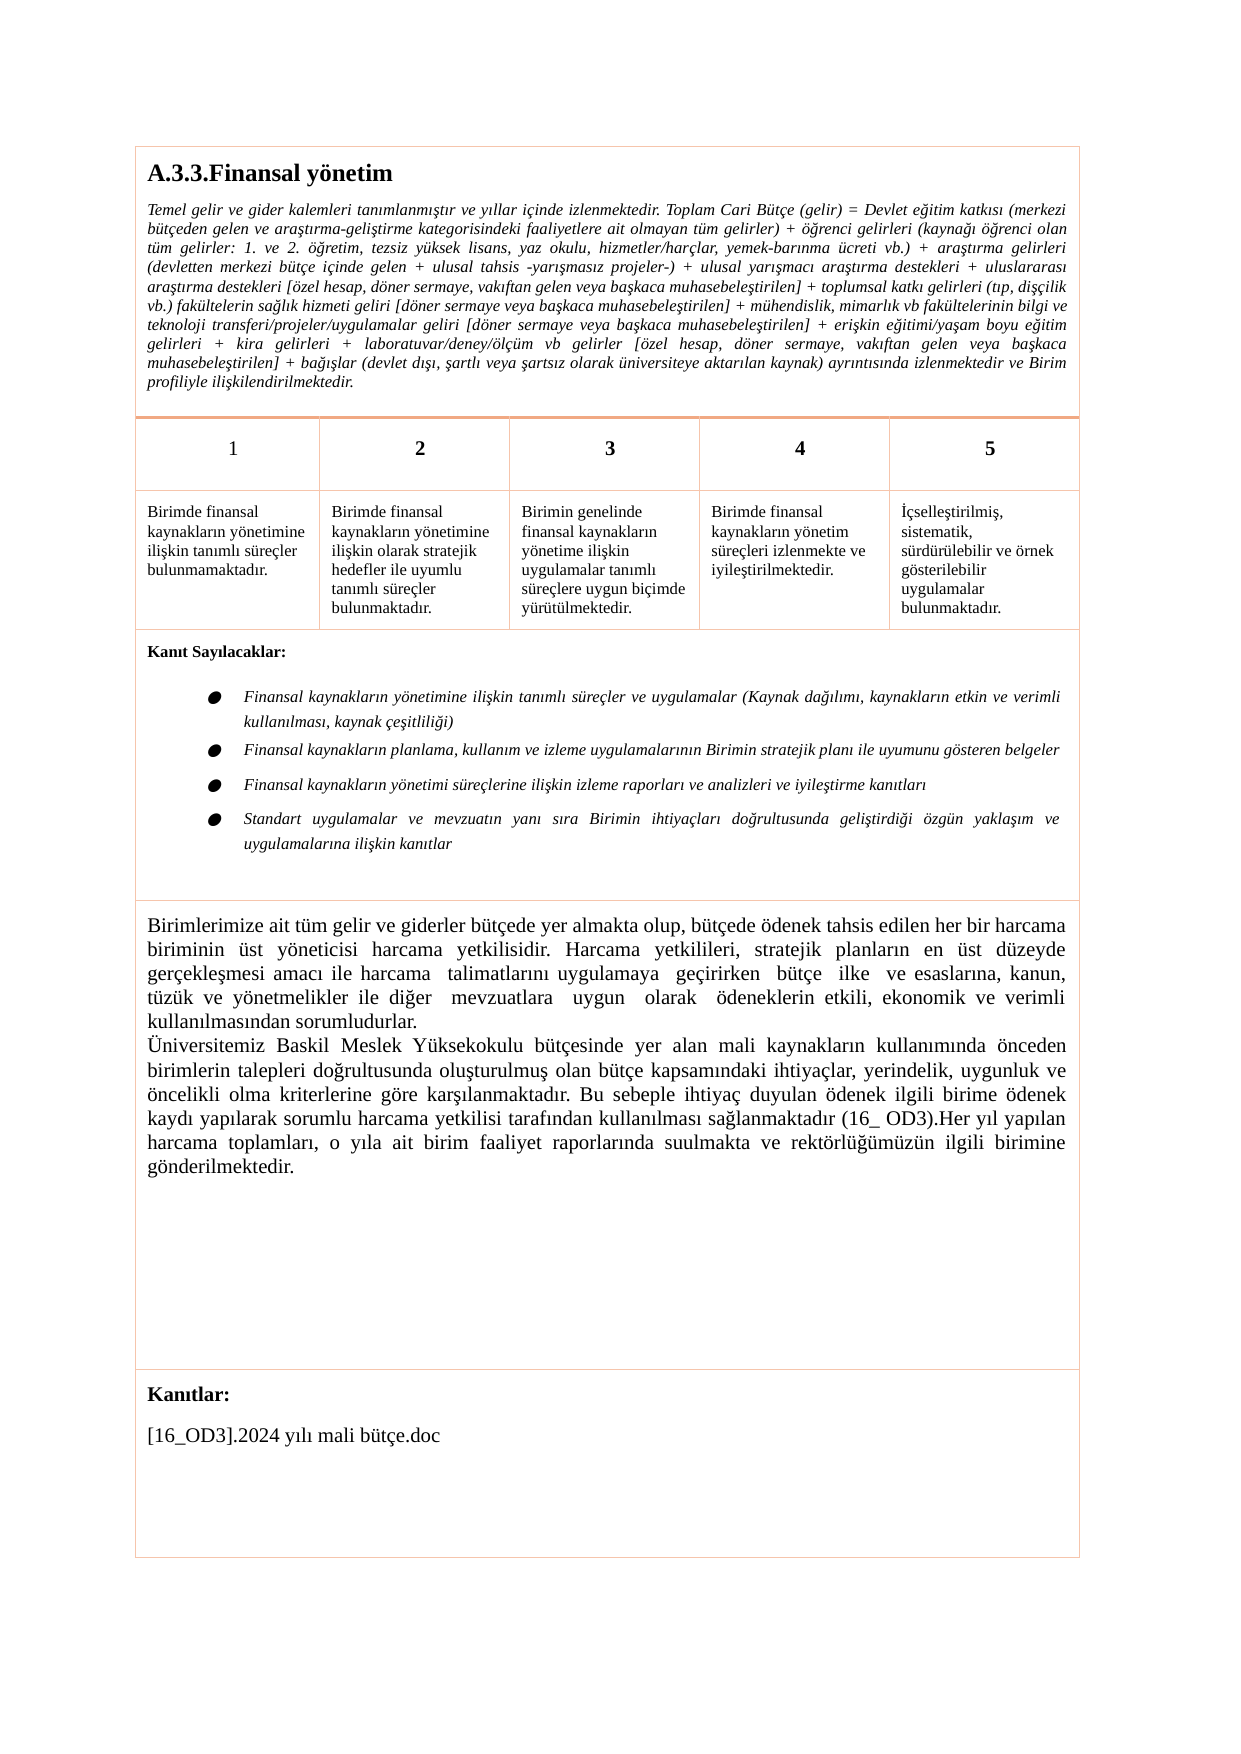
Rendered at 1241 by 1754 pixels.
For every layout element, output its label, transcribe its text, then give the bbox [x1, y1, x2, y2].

table_cell Birimde finansal kaynakların yönetim süreçleri izlenmekte ve iyileştirilmektedir. [700, 491, 889, 629]
table_cell Birimin genelinde finansal kaynakların yönetime ilişkin uygulamalar tanımlı süreçlere uygun biçimde yürütülmektedir. [510, 491, 699, 629]
table_cell 5 [890, 419, 1079, 489]
table_header A.3.3.Finansal yönetim Temel gelir ve gider kalemleri tanımlanmıştır ve yıllar içinde izlenmektedir. Toplam Cari Bütçe (gelir) = Devlet eğitim katkısı (merkezi bütçeden gelen ve araştırma-geliştirme kategorisindeki faaliyetlere ait olmayan tüm gelirler) + öğrenci gelirleri (kaynağı öğrenci olan tüm gelirler: 1. ve 2. öğretim, tezsiz yüksek lisans, yaz okulu, hizmetler/harçlar, yemek-barınma ücreti vb.) + araştırma gelirleri (devletten merkezi bütçe içinde gelen + ulusal tahsis -yarışmasız projeler-) + ulusal yarışmacı araştırma destekleri + uluslararası araştırma destekleri [özel hesap, döner sermaye, vakıftan gelen veya başkaca muhasebeleştirilen] + toplumsal katkı gelirleri (tıp, dişçilik vb.) fakültelerin sağlık hizmeti geliri [döner sermaye veya başkaca muhasebeleştirilen] + mühendislik, mimarlık vb fakültelerinin bilgi ve teknoloji transferi/projeler/uygulamalar geliri [döner sermaye veya başkaca muhasebeleştirilen] + erişkin eğitimi/yaşam boyu eğitim gelirleri + kira gelirleri + laboratuvar/deney/ölçüm vb gelirler [özel hesap, döner sermaye, vakıftan gelen veya başkaca muhasebeleştirilen] + bağışlar (devlet dışı, şartlı veya şartsız olarak üniversiteye aktarılan kaynak) ayrıntısında izlenmektedir ve Birim profiliyle ilişkilendirilmektedir. [136, 147, 1079, 416]
table_cell İçselleştirilmiş, sistematik, sürdürülebilir ve örnek gösterilebilir uygulamalar bulunmaktadır. [890, 491, 1079, 629]
table_cell 3 [510, 419, 699, 489]
table_cell Birimde finansal kaynakların yönetimine ilişkin olarak stratejik hedefler ile uyumlu tanımlı süreçler bulunmaktadır. [320, 491, 509, 629]
table_cell Kanıtlar: [16_OD3].2024 yılı mali bütçe.doc [136, 1370, 1079, 1557]
table_cell Kanıt Sayılacaklar: Finansal kaynakların yönetimine ilişkin tanımlı süreçler ve uygulamalar (Kaynak dağılımı, kaynakların etkin ve verimli kullanılması, kaynak çeşitliliği) Finansal kaynakların planlama, kullanım ve izleme uygulamalarının Birimin stratejik planı ile uyumunu gösteren belgeler Finansal kaynakların yönetimi süreçlerine ilişkin izleme raporları ve analizleri ve iyileştirme kanıtları Standart uygulamalar ve mevzuatın yanı sıra Birimin ihtiyaçları doğrultusunda geliştirdiği özgün yaklaşım ve uygulamalarına ilişkin kanıtlar [136, 630, 1079, 900]
table_cell 2 [320, 419, 509, 489]
table_cell Birimde finansal kaynakların yönetimine ilişkin tanımlı süreçler bulunmamaktadır. [136, 491, 319, 629]
table_cell 1 [136, 419, 319, 489]
table_cell Birimlerimize ait tüm gelir ve giderler bütçede yer almakta olup, bütçede ödenek tahsis edilen her bir harcama biriminin üst yöneticisi harcama yetkilisidir. Harcama yetkilileri, stratejik planların en üst düzeyde gerçekleşmesi amacı ile harcama talimatlarını uygulamaya geçirirken bütçe ilke ve esaslarına, kanun, tüzük ve yönetmelikler ile diğer mevzuatlara uygun olarak ödeneklerin etkili, ekonomik ve verimli kullanılmasından sorumludurlar. Üniversitemiz Baskil Meslek Yüksekokulu bütçesinde yer alan mali kaynakların kullanımında önceden birimlerin talepleri doğrultusunda oluşturulmuş olan bütçe kapsamındaki ihtiyaçlar, yerindelik, uygunluk ve öncelikli olma kriterlerine göre karşılanmaktadır. Bu sebeple ihtiyaç duyulan ödenek ilgili birime ödenek kaydı yapılarak sorumlu harcama yetkilisi tarafından kullanılması sağlanmaktadır (16_ OD3).Her yıl yapılan harcama toplamları, o yıla ait birim faaliyet raporlarında suulmakta ve rektörlüğümüzün ilgili birimine gönderilmektedir. [136, 901, 1079, 1369]
table_cell 4 [700, 419, 889, 489]
